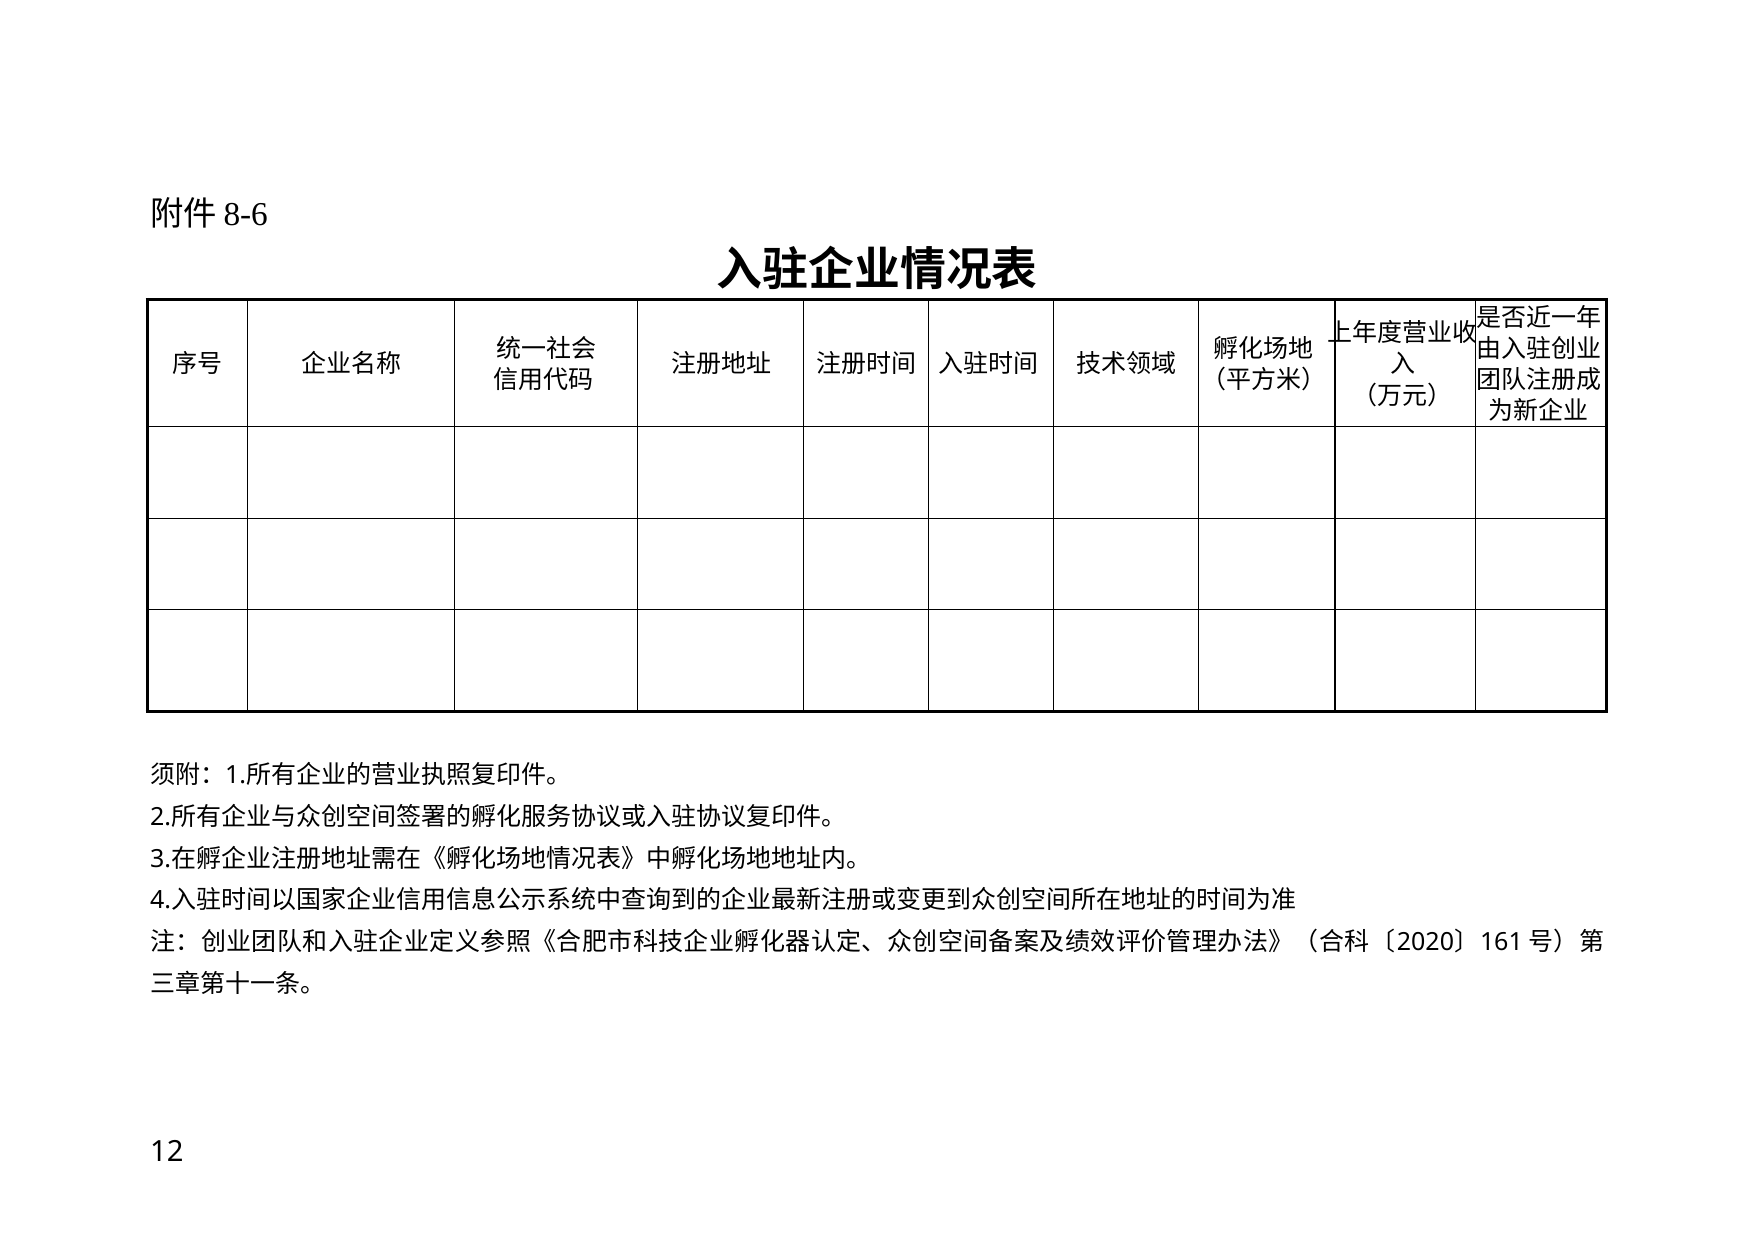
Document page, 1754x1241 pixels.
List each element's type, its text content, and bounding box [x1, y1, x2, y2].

table_cell [149, 519, 247, 609]
table_cell [804, 427, 928, 517]
table_cell [804, 519, 928, 609]
table_cell [638, 519, 803, 609]
text 3.在孵企业注册地址需在《孵化场地情况表》中孵化场地地址内。 [150, 834, 1604, 875]
table_cell [1054, 610, 1198, 710]
table_cell [1476, 610, 1605, 710]
table_cell [1336, 610, 1475, 710]
table_cell [149, 610, 247, 710]
table_header 孵化场地 （平方米） [1199, 301, 1334, 426]
table_header 技术领域 [1054, 301, 1198, 426]
table_cell [1199, 427, 1334, 517]
table_cell [248, 610, 454, 710]
text 须附：1.所有企业的营业执照复印件。 [150, 750, 1604, 792]
text 2.所有企业与众创空间签署的孵化服务协议或入驻协议复印件。 [150, 792, 1604, 834]
table_cell [149, 427, 247, 517]
table_cell [1054, 427, 1198, 517]
table_header 序号 [149, 301, 247, 426]
table_header 统一社会 信用代码 [455, 301, 637, 426]
table_header 入驻时间 [929, 301, 1053, 426]
table_header 是否近一年由入驻创业团队注册成为新企业 [1476, 301, 1605, 426]
table_cell [455, 427, 637, 517]
table_cell [638, 610, 803, 710]
table_cell [1199, 519, 1334, 609]
table_cell [455, 519, 637, 609]
table_cell [1336, 519, 1475, 609]
table_cell [455, 610, 637, 710]
text 4.入驻时间以国家企业信用信息公示系统中查询到的企业最新注册或变更到众创空间所在地址的时间为准 [150, 875, 1604, 917]
table_header 注册时间 [804, 301, 928, 426]
table_cell [248, 427, 454, 517]
table_cell [638, 427, 803, 517]
table_cell [1054, 519, 1198, 609]
table_cell [1199, 610, 1334, 710]
table_cell [1476, 427, 1605, 517]
text 附件8-6 [150, 187, 1604, 235]
table_cell [804, 610, 928, 710]
table_cell [929, 610, 1053, 710]
table_cell [248, 519, 454, 609]
table_cell [929, 427, 1053, 517]
table_header 注册地址 [638, 301, 803, 426]
text 入驻企业情况表 [150, 235, 1604, 298]
table_header 上年度营业收入 （万元） [1336, 301, 1475, 426]
table_cell [1476, 519, 1605, 609]
table_header 企业名称 [248, 301, 454, 426]
text 注：创业团队和入驻企业定义参照《合肥市科技企业孵化器认定、众创空间备案及绩效评价管理办法》（合科〔2020〕161号）第三章第十一条。 [150, 917, 1604, 1000]
table_cell [1336, 427, 1475, 517]
table_cell [929, 519, 1053, 609]
